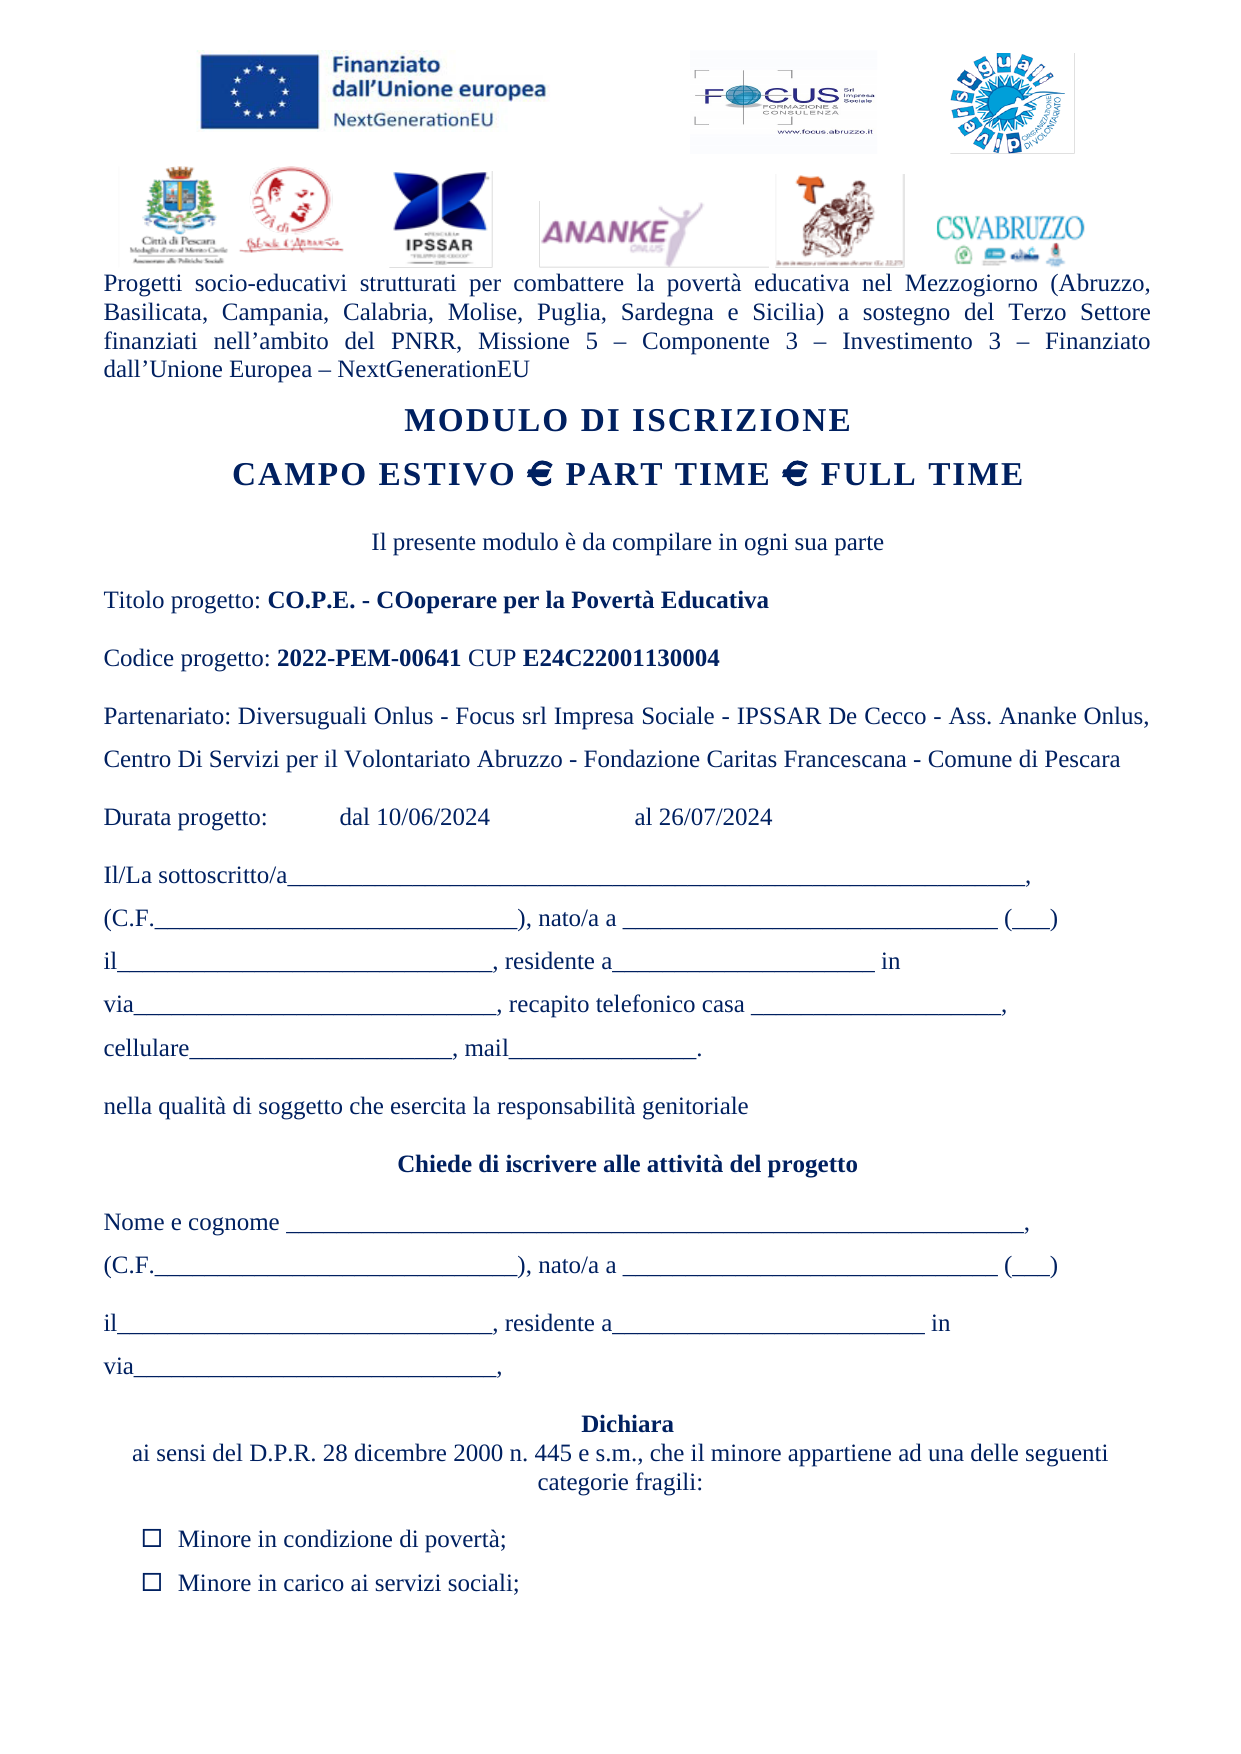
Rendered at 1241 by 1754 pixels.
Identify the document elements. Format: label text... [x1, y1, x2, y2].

picture [118, 166, 345, 269]
text CAMPO ESTIVO PART TIME FULL TIME [103, 454, 1152, 492]
text Nome e cognome ___________________________________________________________, (C.F._____________________________), nato/a a ______________________________ (___) [103, 1207, 1152, 1279]
text Chiede di iscrivere alle attività del progetto [103, 1149, 1152, 1178]
text nella qualità di soggetto che esercita la responsabilità genitoriale [103, 1091, 1152, 1119]
picture [775, 174, 905, 269]
text ai sensi del D.P.R. 28 dicembre 2000 n. 445 e s.m., che il minore appartiene ad una delle seguenti categorie fragili: [103, 1438, 1137, 1496]
picture [950, 53, 1075, 154]
text il______________________________, residente a_________________________ in via_____________________________, [103, 1308, 1152, 1380]
text MODULO DI ISCRIZIONE [103, 401, 1152, 439]
text Progetti socio-educativi strutturati per combattere la povertà educativa nel Mezzogiorno (Abruzzo, Basilicata, Campania, Calabria, Molise, Puglia, Sardegna e Sicilia) a sostegno del Terzo Settore finanziati nell’ambito del PNRR, Missione 5 – Componente 3 – Investimento 3 – Finanziato dall’Unione Europea – NextGenerationEU [103, 268, 1152, 383]
text Titolo progetto: CO.P.E. - COoperare per la Povertà Educativa [103, 585, 1152, 613]
text Dichiara [118, 1409, 1137, 1438]
text Il presente modulo è da compilare in ogni sua parte [103, 527, 1152, 555]
text Il/La sottoscritto/a___________________________________________________________, (C.F._____________________________), nato/a a ______________________________ (___) il______________________________, residente a_____________________ in via_____________________________, recapito telefonico casa ____________________, cellulare_____________________, mail_______________. [103, 860, 1152, 1061]
picture [538, 201, 769, 269]
text Partenariato: Diversuguali Onlus - Focus srl Impresa Sociale - IPSSAR De Cecco - Ass. Ananke Onlus, Centro Di Servizi per il Volontariato Abruzzo - Fondazione Caritas Francescana - Comune di Pescara [103, 701, 1152, 773]
picture [389, 171, 494, 269]
list Minore in condizione di povertà; [141, 1524, 1137, 1553]
list Minore in carico ai servizi sociali; [141, 1568, 1137, 1596]
text Durata progetto: dal 10/06/2024 al 26/07/2024 [103, 802, 1152, 831]
text Codice progetto: 2022-PEM-00641 CUP E24C22001130004 [103, 643, 1152, 672]
picture [690, 50, 878, 154]
picture [936, 210, 1086, 269]
